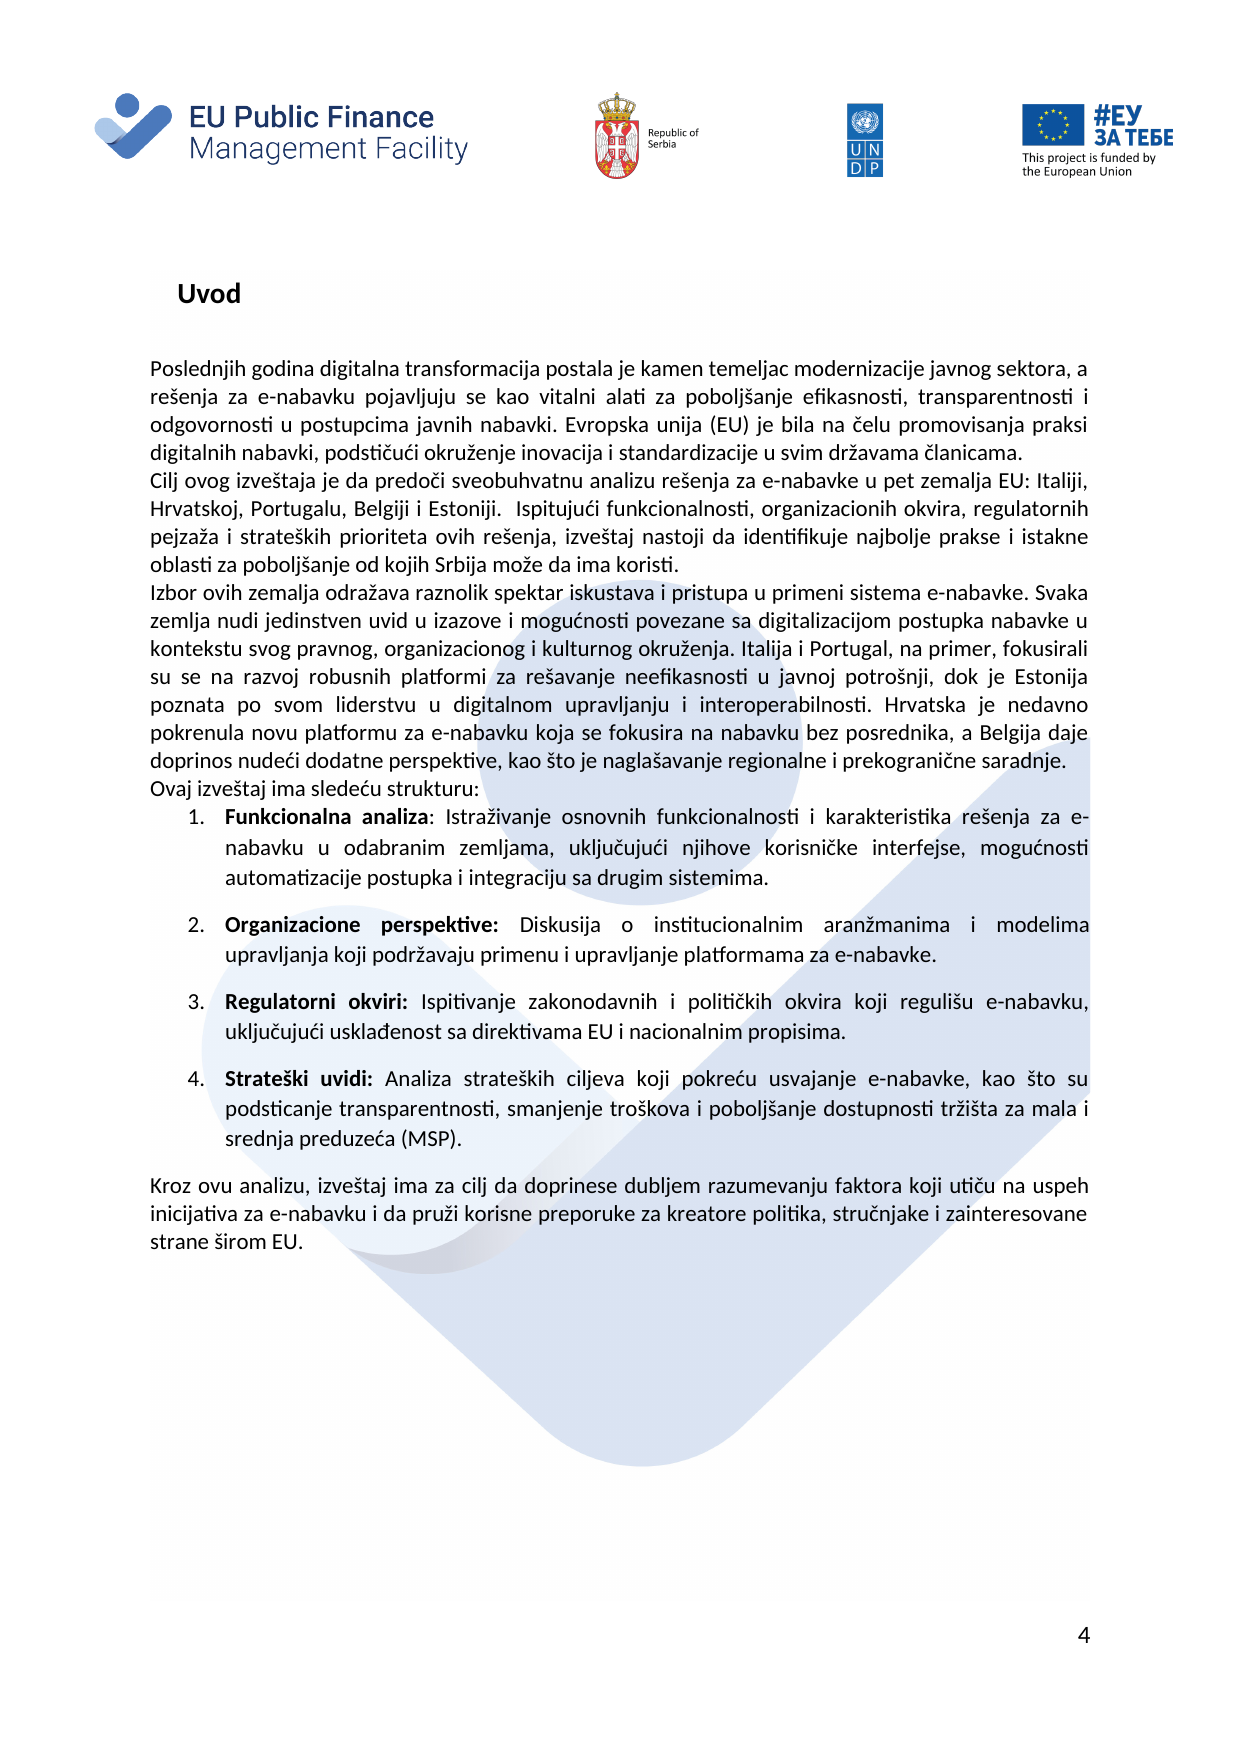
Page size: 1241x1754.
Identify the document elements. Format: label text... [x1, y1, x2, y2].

picture [94, 93, 468, 165]
picture [150, 270, 1091, 1601]
list Funkcionalna analiza: Istraživanje osnovnih funkcionalnosti i karakteristika rešenja za e-nabavku u odabranim zemljama, uključujući njihove korisničke interfejse, mogućnosti automatizacije postupka i integraciju sa drugim sistemima. [187, 802, 1090, 891]
text Cilj ovog izveštaja je da predoči sveobuhvatnu analizu rešenja za e-nabavke u pet zemalja EU: Italiji, Hrvatskoj, Portugalu, Belgiji i Estoniji. Ispitujući funkcionalnosti, organizacionih okvira, regulatornih pejzaža i strateških prioriteta ovih rešenja, izveštaj nastoji da identifikuje najbolje prakse i istakne oblasti za poboljšanje od kojih Srbija može da ima koristi. [150, 466, 1090, 578]
text Izbor ovih zemalja odražava raznolik spektar iskustava i pristupa u primeni sistema e-nabavke. Svaka zemlja nudi jedinstven uvid u izazove i mogućnosti povezane sa digitalizacijom postupka nabavke u kontekstu svog pravnog, organizacionog i kulturnog okruženja. Italija i Portugal, na primer, fokusirali su se na razvoj robusnih platformi za rešavanje neefikasnosti u javnoj potrošnji, dok je Estonija poznata po svom liderstvu u digitalnom upravljanju i interoperabilnosti. Hrvatska je nedavno pokrenula novu platformu za e-nabavku koja se fokusira na nabavku bez posrednika, a Belgija daje doprinos nudeći dodatne perspektive, kao što je naglašavanje regionalne i prekogranične saradnje. [150, 578, 1090, 774]
text Ovaj izveštaj ima sledeću strukturu: [150, 774, 1090, 802]
list Regulatorni okviri: Ispitivanje zakonodavnih i političkih okvira koji regulišu e-nabavku, uključujući usklađenost sa direktivama EU i nacionalnim propisima. [187, 987, 1090, 1045]
text Poslednjih godina digitalna transformacija postala je kamen temeljac modernizacije javnog sektora, a rešenja za e-nabavku pojavljuju se kao vitalni alati za poboljšanje efikasnosti, transparentnosti i odgovornosti u postupcima javnih nabavki. Evropska unija (EU) je bila na čelu promovisanja praksi digitalnih nabavki, podstičući okruženje inovacija i standardizacije u svim državama članicama. [150, 354, 1090, 466]
list Organizacione perspektive: Diskusija o institucionalnim aranžmanima i modelima upravljanja koji podržavaju primenu i upravljanje platformama za e-nabavke. [187, 910, 1090, 968]
list Strateški uvidi: Analiza strateških ciljeva koji pokreću usvajanje e-nabavke, kao što su podsticanje transparentnosti, smanjenje troškova i poboljšanje dostupnosti tržišta za mala i srednja preduzeća (MSP). [187, 1064, 1090, 1152]
text Kroz ovu analizu, izveštaj ima za cilj da doprinese dubljem razumevanju faktora koji utiču na uspeh inicijativa za e-nabavku i da pruži korisne preporuke za kreatore politika, stručnjake i zainteresovane strane širom EU. [150, 1171, 1090, 1255]
picture [595, 92, 1173, 179]
subtitle Uvod [177, 275, 1090, 310]
